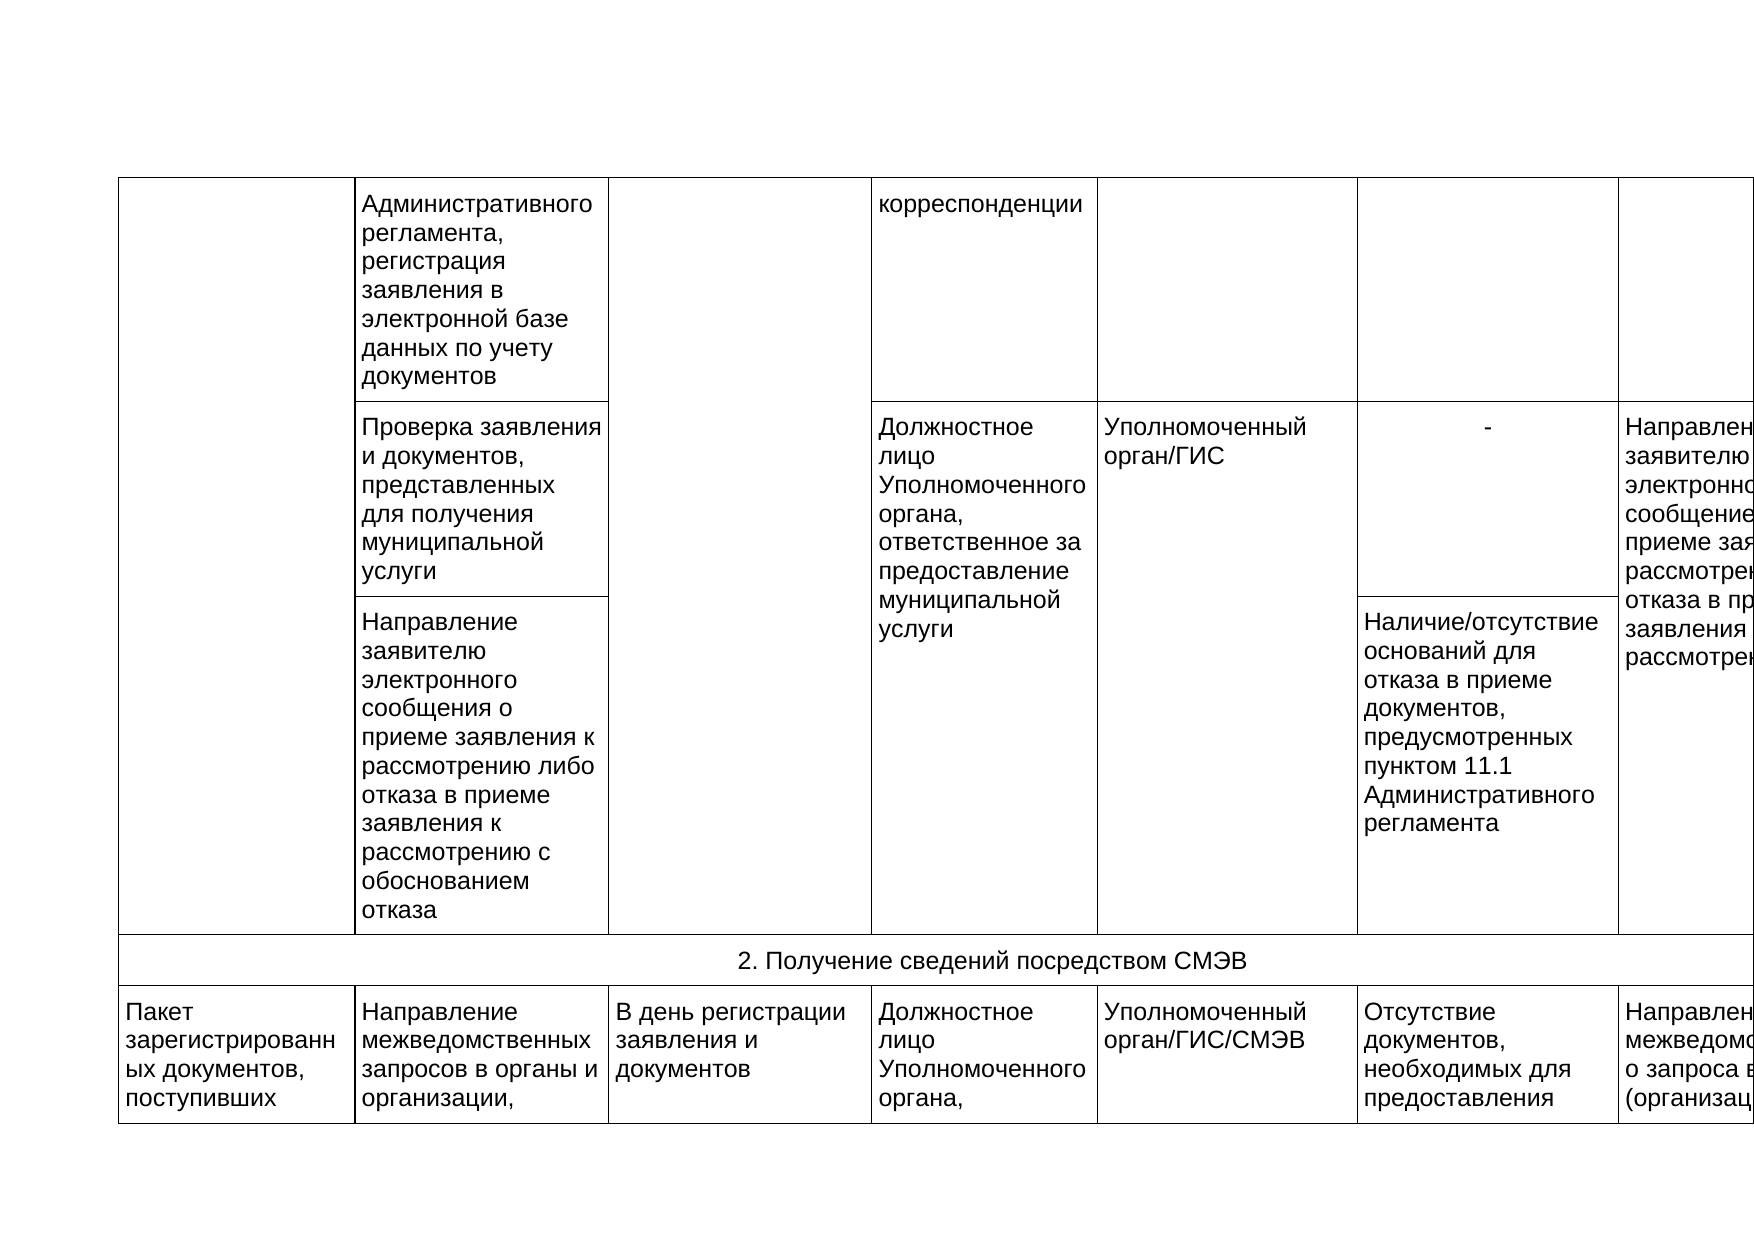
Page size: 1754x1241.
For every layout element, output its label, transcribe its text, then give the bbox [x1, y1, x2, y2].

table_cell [609, 986, 871, 1122]
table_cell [356, 986, 608, 1122]
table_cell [1098, 178, 1357, 401]
table_cell - [1358, 402, 1618, 596]
table_cell Уполномоченный орган/ГИС [1098, 402, 1357, 934]
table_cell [356, 178, 608, 401]
table_cell Направленное заявителю электронное сообщение о приеме заявления к рассмотрению либо отказа в приеме заявления к рассмотрению [1619, 402, 1753, 934]
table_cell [119, 986, 354, 1122]
table_cell Наличие/отсутствие оснований для отказа в приеме документов, предусмотренных пунктом 11.1 Административного регламента [1358, 597, 1618, 934]
table_cell 2. Получение сведений посредством СМЭВ [119, 935, 1753, 985]
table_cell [872, 986, 1097, 1122]
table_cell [1098, 986, 1357, 1122]
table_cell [1358, 986, 1618, 1122]
table_cell Проверка заявления и документов, представленных для получения муниципальной услуги [356, 402, 608, 596]
table_cell Должностное лицо Уполномоченного органа, ответственное за предоставление муниципальной услуги [872, 402, 1097, 934]
table_cell Направление заявителю электронного сообщения о приеме заявления к рассмотрению либо отказа в приеме заявления к рассмотрению с обоснованием отказа [356, 597, 608, 934]
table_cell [1619, 986, 1753, 1122]
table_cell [872, 178, 1097, 401]
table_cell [609, 178, 871, 934]
